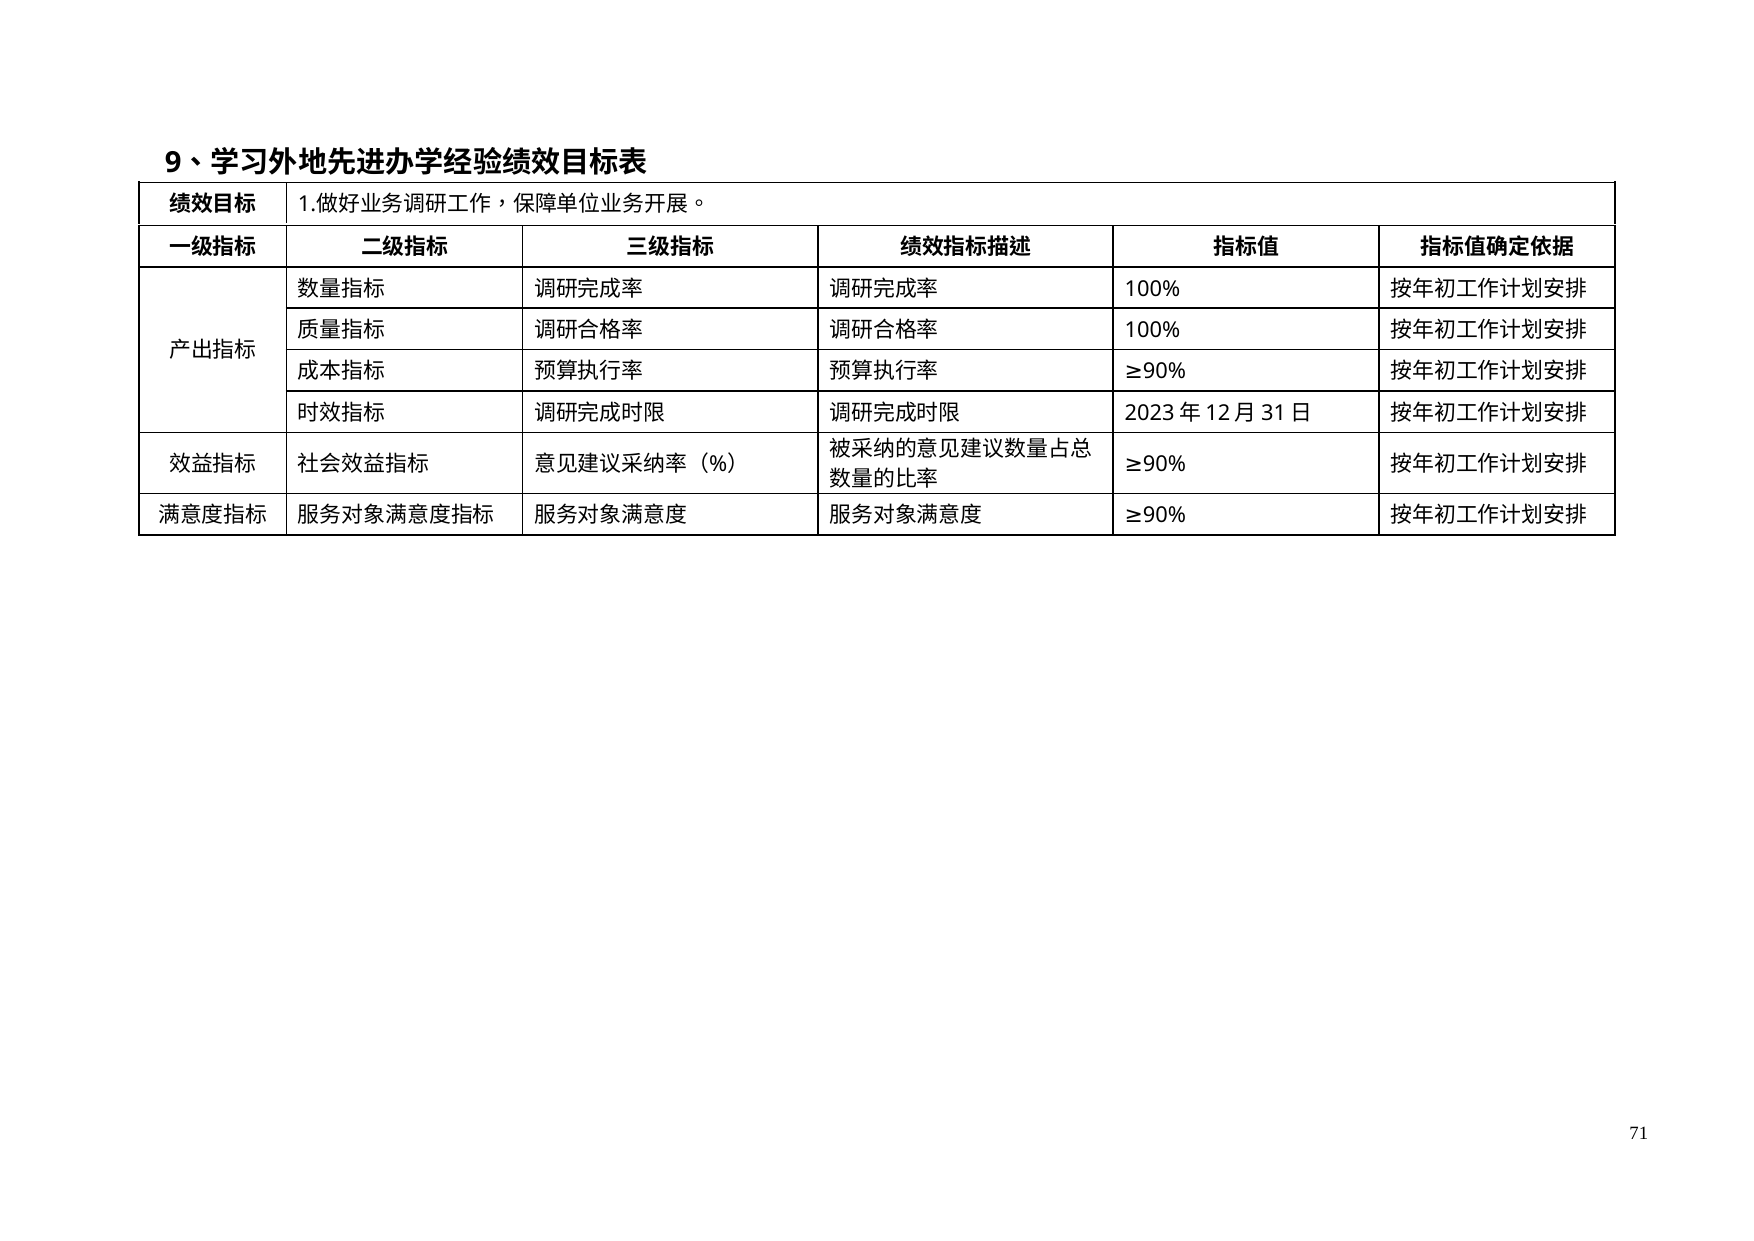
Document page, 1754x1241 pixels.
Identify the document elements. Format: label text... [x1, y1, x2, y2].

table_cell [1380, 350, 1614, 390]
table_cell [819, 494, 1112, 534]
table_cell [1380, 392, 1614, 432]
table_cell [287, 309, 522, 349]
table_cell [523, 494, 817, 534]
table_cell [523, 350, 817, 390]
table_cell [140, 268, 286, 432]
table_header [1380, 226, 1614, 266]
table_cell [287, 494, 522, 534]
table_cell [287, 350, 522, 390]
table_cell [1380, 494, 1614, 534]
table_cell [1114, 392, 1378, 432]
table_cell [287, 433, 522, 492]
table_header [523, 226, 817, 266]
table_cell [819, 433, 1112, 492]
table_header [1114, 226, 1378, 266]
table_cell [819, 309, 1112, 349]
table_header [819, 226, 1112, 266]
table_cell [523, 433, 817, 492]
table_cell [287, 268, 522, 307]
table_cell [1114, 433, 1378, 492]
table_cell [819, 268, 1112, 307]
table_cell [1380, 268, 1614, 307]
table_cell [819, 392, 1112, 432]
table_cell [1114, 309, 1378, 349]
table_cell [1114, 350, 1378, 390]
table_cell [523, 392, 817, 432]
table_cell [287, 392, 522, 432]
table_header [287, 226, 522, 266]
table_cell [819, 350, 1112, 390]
text 9、学习外地先进办学经验绩效目标表 [106, 142, 1648, 181]
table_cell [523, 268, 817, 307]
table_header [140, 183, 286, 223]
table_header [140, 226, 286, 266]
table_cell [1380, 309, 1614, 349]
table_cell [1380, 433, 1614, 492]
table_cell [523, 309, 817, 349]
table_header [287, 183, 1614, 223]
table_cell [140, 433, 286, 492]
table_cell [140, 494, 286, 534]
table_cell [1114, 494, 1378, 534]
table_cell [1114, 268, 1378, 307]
